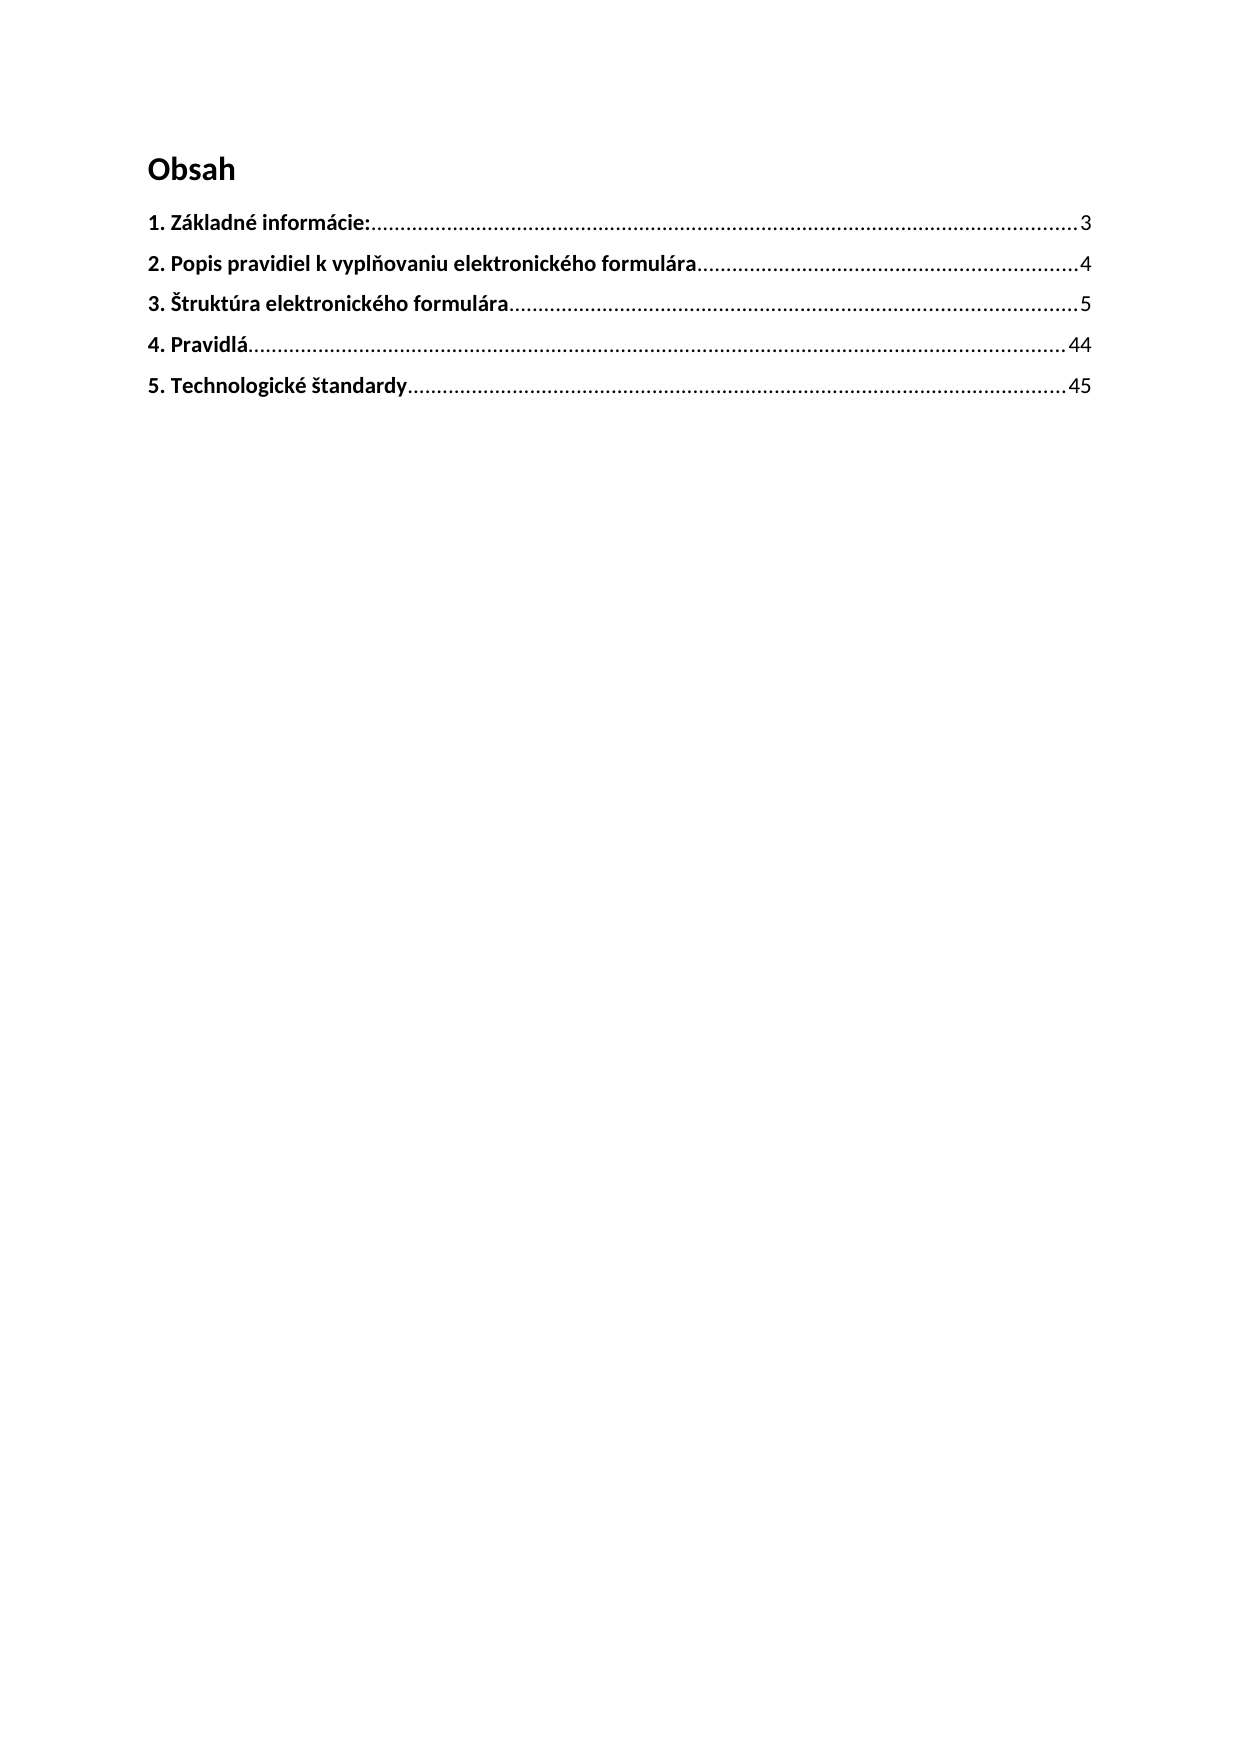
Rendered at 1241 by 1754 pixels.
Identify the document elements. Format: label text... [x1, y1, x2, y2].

text 5. Technologické štandardy 45 [148, 371, 1093, 399]
text Obsah [148, 148, 1093, 188]
text 3. Štruktúra elektronického formulára 5 [148, 289, 1093, 317]
text 2. Popis pravidiel k vyplňovaniu elektronického formulára 4 [148, 249, 1093, 277]
text 4. Pravidlá 44 [148, 330, 1093, 358]
text 1. Základné informácie: 3 [148, 208, 1093, 236]
